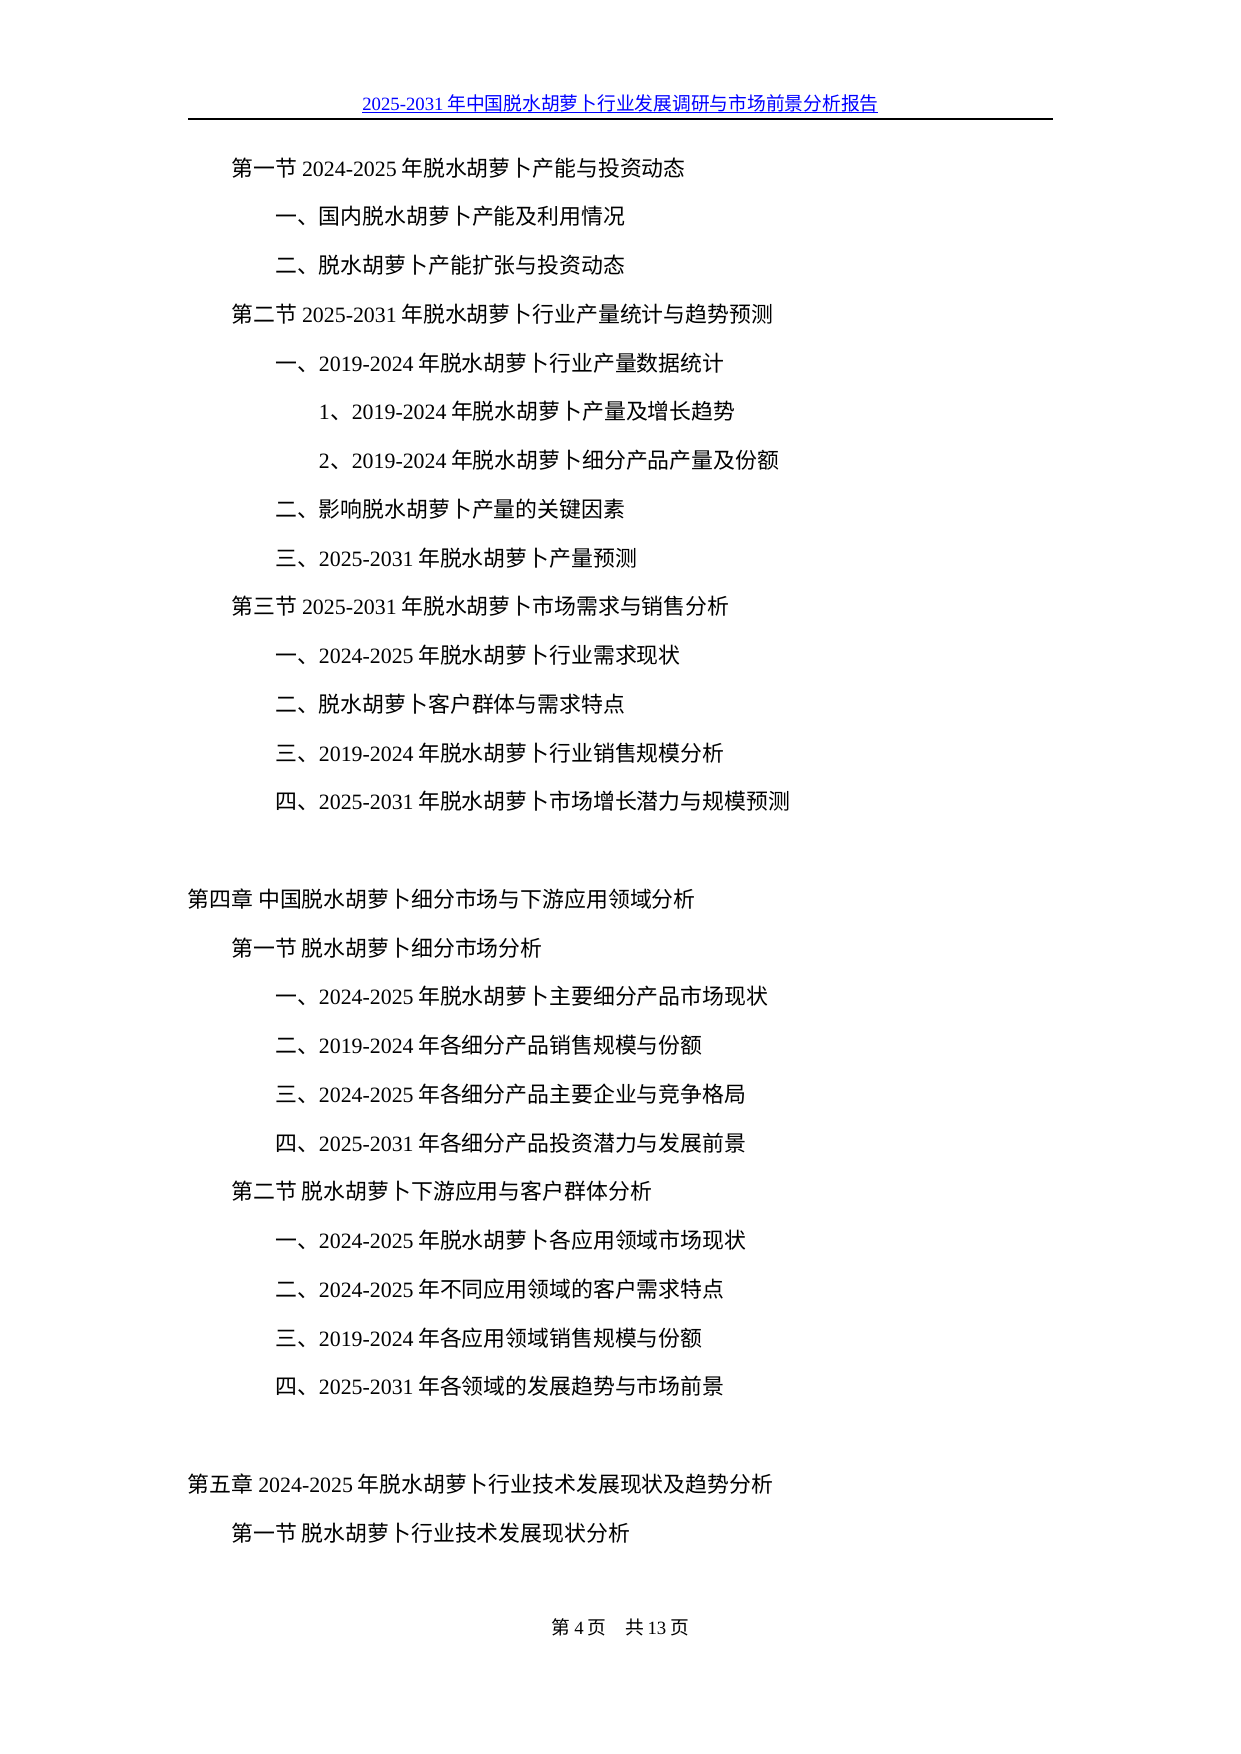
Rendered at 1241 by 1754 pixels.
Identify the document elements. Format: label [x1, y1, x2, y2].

text [187, 150, 1053, 1548]
